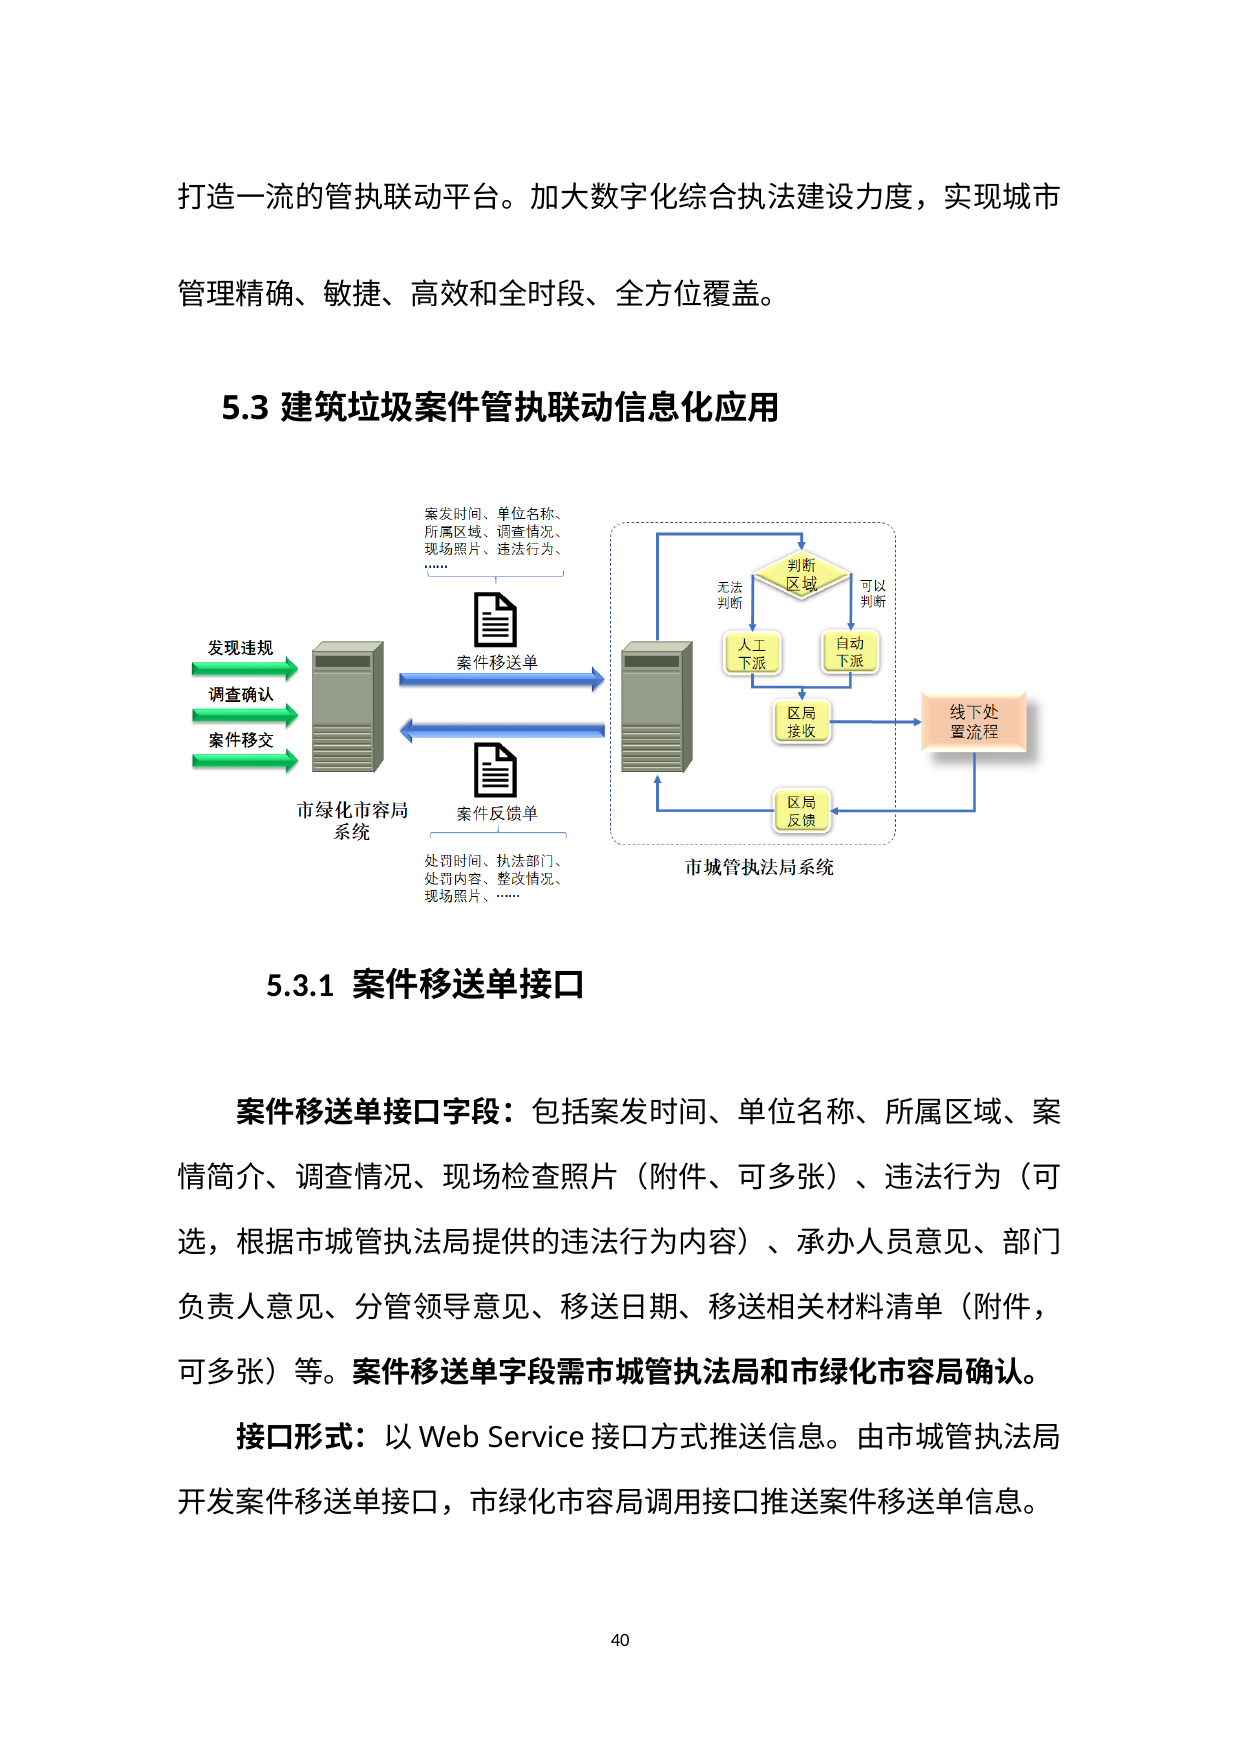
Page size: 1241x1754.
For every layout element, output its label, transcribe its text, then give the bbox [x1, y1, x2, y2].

subtitle 建筑垃圾案件管执联动信息化应用 [221, 373, 1063, 438]
text 接口形式：以Web Service接口方式推送信息。由市城管执法局开发案件移送单接口，市绿化市容局调用接口推送案件移送单信息。 [177, 1402, 1063, 1532]
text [177, 162, 1063, 324]
text 案件移送单接口字段：包括案发时间、单位名称、所属区域、案情简介、调查情况、现场检查照片（附件、可多张）、违法行为（可选，根据市城管执法局提供的违法行为内容）、承办人员意见、部门负责人意见、分管领导意见、移送日期、移送相关材料清单（附件，可多张）等。案件移送单字段需市城管执法局和市绿化市容局确认。 [177, 1077, 1063, 1402]
subtitle 案件移送单接口 [266, 950, 1063, 1015]
picture [187, 500, 1053, 913]
